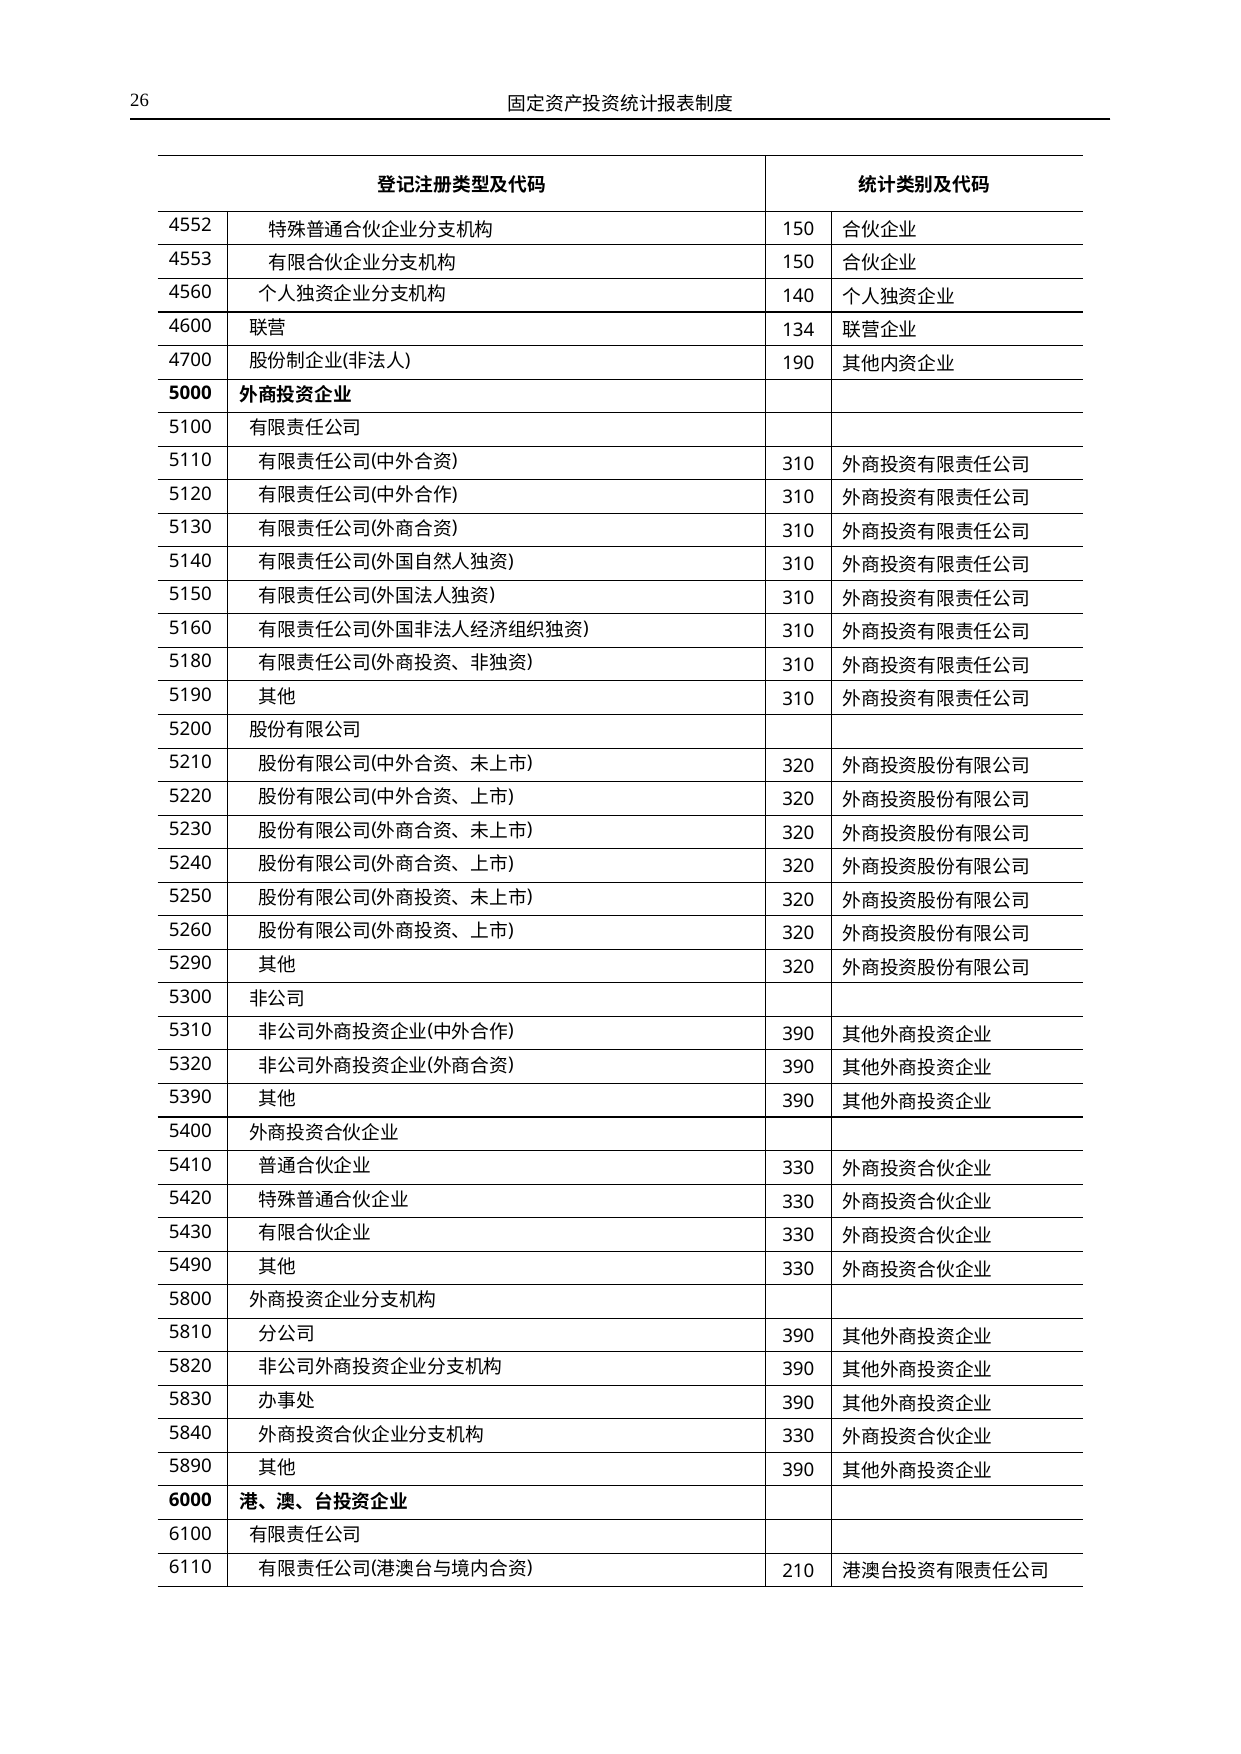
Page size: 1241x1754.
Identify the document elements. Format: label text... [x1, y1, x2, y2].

table_cell 310 [766, 581, 831, 613]
table_cell 134 [766, 313, 831, 345]
table_cell 个人独资企业 [832, 279, 1083, 311]
table_cell 320 [766, 950, 831, 982]
table_cell 5100 [158, 413, 227, 446]
table_cell 其他外商投资企业 [832, 1319, 1083, 1351]
table_cell 310 [766, 447, 831, 479]
table_cell [766, 983, 831, 1016]
table_cell 5420 [158, 1185, 227, 1217]
table_cell 有限合伙企业 [228, 1218, 765, 1251]
table_header 统计类别及代码 [766, 156, 1083, 211]
table_cell 5390 [158, 1084, 227, 1116]
table_cell 5400 [158, 1118, 227, 1150]
table_cell 5130 [158, 514, 227, 546]
table_cell 外商投资合伙企业分支机构 [228, 1419, 765, 1452]
table_cell 非公司外商投资企业(中外合作) [228, 1017, 765, 1049]
table_cell 有限责任公司(外商投资、非独资) [228, 648, 765, 680]
table_cell 310 [766, 480, 831, 513]
table_cell [766, 715, 831, 747]
table_cell 其他外商投资企业 [832, 1352, 1083, 1385]
table_cell [832, 715, 1083, 747]
table_cell [832, 983, 1083, 1016]
table_cell 外商投资有限责任公司 [832, 514, 1083, 546]
table_cell 合伙企业 [832, 245, 1083, 278]
table_cell 股份有限公司(外商投资、上市) [228, 916, 765, 949]
table_cell 其他 [228, 1453, 765, 1485]
table_cell 外商投资有限责任公司 [832, 480, 1083, 513]
table_cell 联营 [228, 313, 765, 345]
table_cell 外商投资有限责任公司 [832, 648, 1083, 680]
table_cell 320 [766, 782, 831, 814]
table_cell 有限责任公司(外国自然人独资) [228, 547, 765, 580]
table_cell [766, 1285, 831, 1318]
table_cell 5210 [158, 749, 227, 781]
table_cell 有限责任公司(外国非法人经济组织独资) [228, 614, 765, 647]
table_cell 5840 [158, 1419, 227, 1452]
table_cell 外商投资股份有限公司 [832, 916, 1083, 949]
table_cell 5250 [158, 883, 227, 915]
table_cell 310 [766, 514, 831, 546]
table_cell 特殊普通合伙企业分支机构 [228, 212, 765, 244]
table_cell 股份有限公司 [228, 715, 765, 747]
table_cell 外商投资合伙企业 [832, 1419, 1083, 1452]
table_cell 210 [766, 1554, 831, 1586]
table_cell 320 [766, 816, 831, 848]
table_cell 有限责任公司(港澳台与境内合资) [228, 1554, 765, 1586]
table_cell 4553 [158, 245, 227, 278]
table_cell 320 [766, 849, 831, 882]
table_cell 有限合伙企业分支机构 [228, 245, 765, 278]
table_cell 5220 [158, 782, 227, 814]
table_cell 外商投资股份有限公司 [832, 883, 1083, 915]
table_cell 390 [766, 1352, 831, 1385]
table_header 登记注册类型及代码 [158, 156, 765, 211]
table_cell 5320 [158, 1050, 227, 1083]
table_cell 310 [766, 614, 831, 647]
table_cell 310 [766, 648, 831, 680]
table_cell 5820 [158, 1352, 227, 1385]
table_cell 其他 [228, 950, 765, 982]
table_cell 外商投资有限责任公司 [832, 681, 1083, 714]
table_cell 普通合伙企业 [228, 1151, 765, 1183]
table_cell 330 [766, 1419, 831, 1452]
table_cell 合伙企业 [832, 212, 1083, 244]
table_cell 有限责任公司(中外合作) [228, 480, 765, 513]
table_cell 外商投资有限责任公司 [832, 547, 1083, 580]
table_cell 5300 [158, 983, 227, 1016]
table_cell 330 [766, 1185, 831, 1217]
table_cell [832, 1118, 1083, 1150]
table_cell 有限责任公司 [228, 1520, 765, 1552]
table_cell 150 [766, 245, 831, 278]
table_cell 外商投资合伙企业 [228, 1118, 765, 1150]
table_cell 330 [766, 1218, 831, 1251]
table_cell 6100 [158, 1520, 227, 1552]
table_cell 4600 [158, 313, 227, 345]
table_cell 5410 [158, 1151, 227, 1183]
table_cell 外商投资有限责任公司 [832, 614, 1083, 647]
table_cell 外商投资合伙企业 [832, 1151, 1083, 1183]
table_cell 5230 [158, 816, 227, 848]
table_cell 股份有限公司(中外合资、上市) [228, 782, 765, 814]
table_cell 5260 [158, 916, 227, 949]
table_cell 5120 [158, 480, 227, 513]
table_cell 外商投资合伙企业 [832, 1185, 1083, 1217]
table_cell 4552 [158, 212, 227, 244]
table_cell 150 [766, 212, 831, 244]
table_cell 4560 [158, 279, 227, 311]
table_cell 外商投资企业 [228, 380, 765, 412]
table_cell 港、澳、台投资企业 [228, 1486, 765, 1519]
table_cell 5140 [158, 547, 227, 580]
table_cell 330 [766, 1151, 831, 1183]
table_cell 有限责任公司(外国法人独资) [228, 581, 765, 613]
table_cell 港澳台投资有限责任公司 [832, 1554, 1083, 1586]
table_cell 其他 [228, 681, 765, 714]
table_cell 190 [766, 346, 831, 378]
table_cell 办事处 [228, 1386, 765, 1418]
table_cell 联营企业 [832, 313, 1083, 345]
table_cell 4700 [158, 346, 227, 378]
table_cell 390 [766, 1453, 831, 1485]
table_cell 股份有限公司(中外合资、未上市) [228, 749, 765, 781]
table_cell 5160 [158, 614, 227, 647]
table_cell [832, 413, 1083, 446]
table_cell 其他外商投资企业 [832, 1386, 1083, 1418]
table_cell 非公司外商投资企业分支机构 [228, 1352, 765, 1385]
table_cell 390 [766, 1319, 831, 1351]
table_cell 5810 [158, 1319, 227, 1351]
table_cell 6110 [158, 1554, 227, 1586]
table_cell [766, 413, 831, 446]
table_cell 其他 [228, 1084, 765, 1116]
table_cell [766, 1486, 831, 1519]
table_cell 330 [766, 1252, 831, 1284]
table_cell 310 [766, 681, 831, 714]
table_cell [832, 1486, 1083, 1519]
table_cell 外商投资合伙企业 [832, 1252, 1083, 1284]
table_cell 5830 [158, 1386, 227, 1418]
table_cell 非公司 [228, 983, 765, 1016]
table_cell [766, 1520, 831, 1552]
table_cell 外商投资股份有限公司 [832, 749, 1083, 781]
table_cell [766, 380, 831, 412]
table_cell [832, 1520, 1083, 1552]
table_cell 5190 [158, 681, 227, 714]
table_cell 外商投资股份有限公司 [832, 816, 1083, 848]
table_cell 5800 [158, 1285, 227, 1318]
table_cell 5290 [158, 950, 227, 982]
table_cell 其他外商投资企业 [832, 1050, 1083, 1083]
table_cell 5000 [158, 380, 227, 412]
table_cell 有限责任公司(外商合资) [228, 514, 765, 546]
table_cell 特殊普通合伙企业 [228, 1185, 765, 1217]
table_cell 320 [766, 749, 831, 781]
table_cell 股份有限公司(外商合资、上市) [228, 849, 765, 882]
table_cell 5310 [158, 1017, 227, 1049]
table_cell 其他 [228, 1252, 765, 1284]
table_cell 股份制企业(非法人) [228, 346, 765, 378]
table_cell 有限责任公司(中外合资) [228, 447, 765, 479]
table_cell 其他外商投资企业 [832, 1084, 1083, 1116]
table_cell 390 [766, 1050, 831, 1083]
table_cell 其他外商投资企业 [832, 1017, 1083, 1049]
table_cell 140 [766, 279, 831, 311]
table_cell 分公司 [228, 1319, 765, 1351]
table_cell 390 [766, 1084, 831, 1116]
table_cell 外商投资股份有限公司 [832, 782, 1083, 814]
table_cell 5430 [158, 1218, 227, 1251]
table_cell [832, 380, 1083, 412]
table_cell 5200 [158, 715, 227, 747]
table_cell 外商投资有限责任公司 [832, 447, 1083, 479]
table_cell 有限责任公司 [228, 413, 765, 446]
table_cell 外商投资有限责任公司 [832, 581, 1083, 613]
table_cell 320 [766, 916, 831, 949]
table_cell 外商投资企业分支机构 [228, 1285, 765, 1318]
table_cell 非公司外商投资企业(外商合资) [228, 1050, 765, 1083]
table_cell [832, 1285, 1083, 1318]
table_cell 股份有限公司(外商合资、未上市) [228, 816, 765, 848]
table_cell 310 [766, 547, 831, 580]
table_cell 5110 [158, 447, 227, 479]
table_cell 5240 [158, 849, 227, 882]
table_cell 390 [766, 1386, 831, 1418]
table_cell 390 [766, 1017, 831, 1049]
table_cell 股份有限公司(外商投资、未上市) [228, 883, 765, 915]
table_cell 5890 [158, 1453, 227, 1485]
table_cell 其他内资企业 [832, 346, 1083, 378]
table_cell 外商投资股份有限公司 [832, 849, 1083, 882]
table_cell 6000 [158, 1486, 227, 1519]
table_cell 个人独资企业分支机构 [228, 279, 765, 311]
table_cell 320 [766, 883, 831, 915]
table_cell 5150 [158, 581, 227, 613]
table_cell 外商投资合伙企业 [832, 1218, 1083, 1251]
table_cell 5490 [158, 1252, 227, 1284]
table_cell 5180 [158, 648, 227, 680]
table_cell 外商投资股份有限公司 [832, 950, 1083, 982]
table_cell [766, 1118, 831, 1150]
table_cell 其他外商投资企业 [832, 1453, 1083, 1485]
